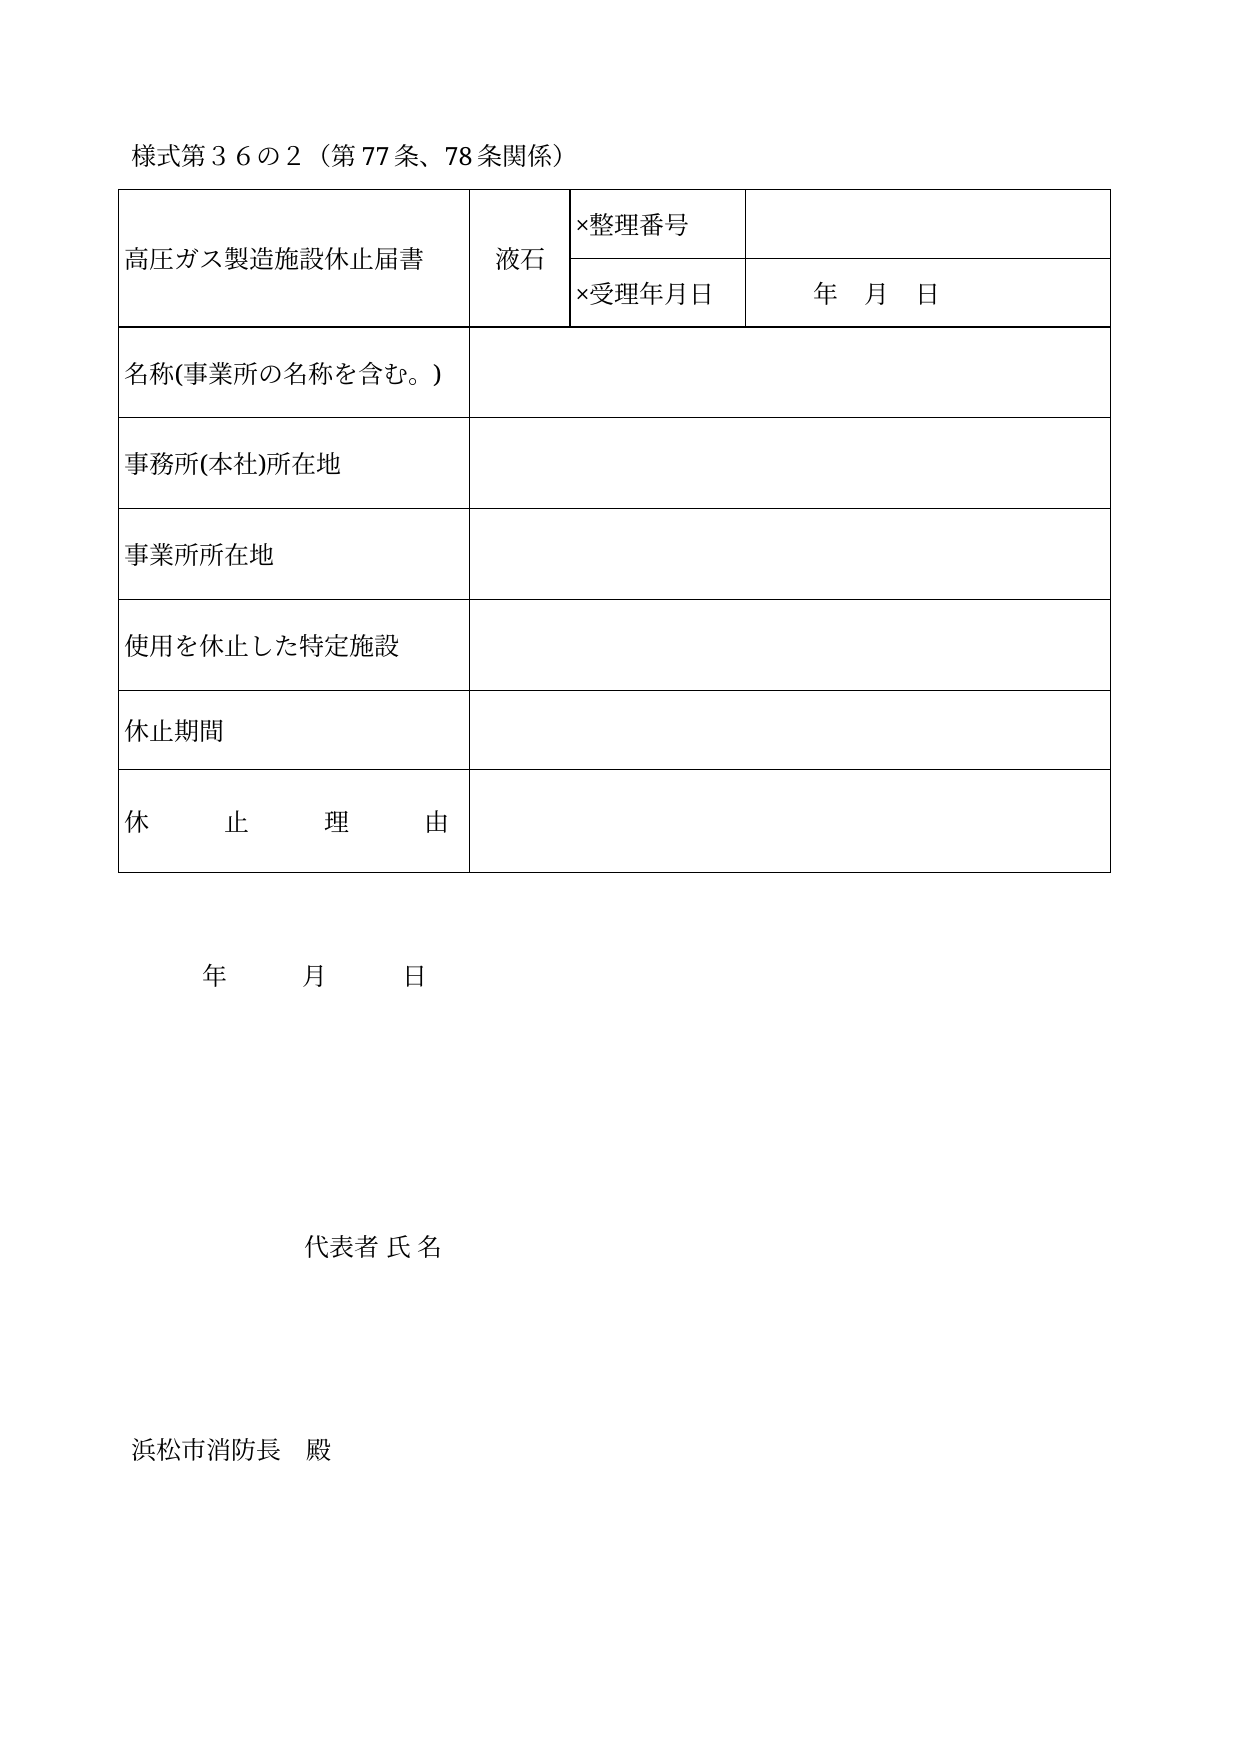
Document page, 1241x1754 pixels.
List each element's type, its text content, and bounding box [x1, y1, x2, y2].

table_cell 年 月 日 [746, 259, 1110, 326]
table_header 高圧ガス製造施設休止届書 [119, 190, 469, 326]
table_cell 休止期間 [119, 691, 469, 768]
table_cell [470, 770, 1110, 872]
table_cell [470, 509, 1110, 599]
text 様式第３６の２（第77条、78条関係） [106, 121, 1134, 189]
text 代表者 氏 名 [106, 1212, 1134, 1279]
table_cell 休 止 理 由 [119, 770, 469, 872]
table_cell 事業所所在地 [119, 509, 469, 599]
table_cell [470, 600, 1110, 690]
table_header [746, 190, 1110, 258]
table_cell 名称(事業所の名称を含む。) [119, 328, 469, 417]
table_cell [470, 418, 1110, 508]
table_header ×整理番号 [571, 190, 745, 258]
table_cell [470, 328, 1110, 417]
text 浜松市消防長 殿 [106, 1415, 1134, 1482]
text 年 月 日 [106, 941, 1134, 1008]
table_cell ×受理年月日 [571, 259, 745, 326]
table_cell 使用を休止した特定施設 [119, 600, 469, 690]
table_cell [470, 691, 1110, 768]
table_cell 事務所(本社)所在地 [119, 418, 469, 508]
table_header 液石 [470, 190, 569, 326]
